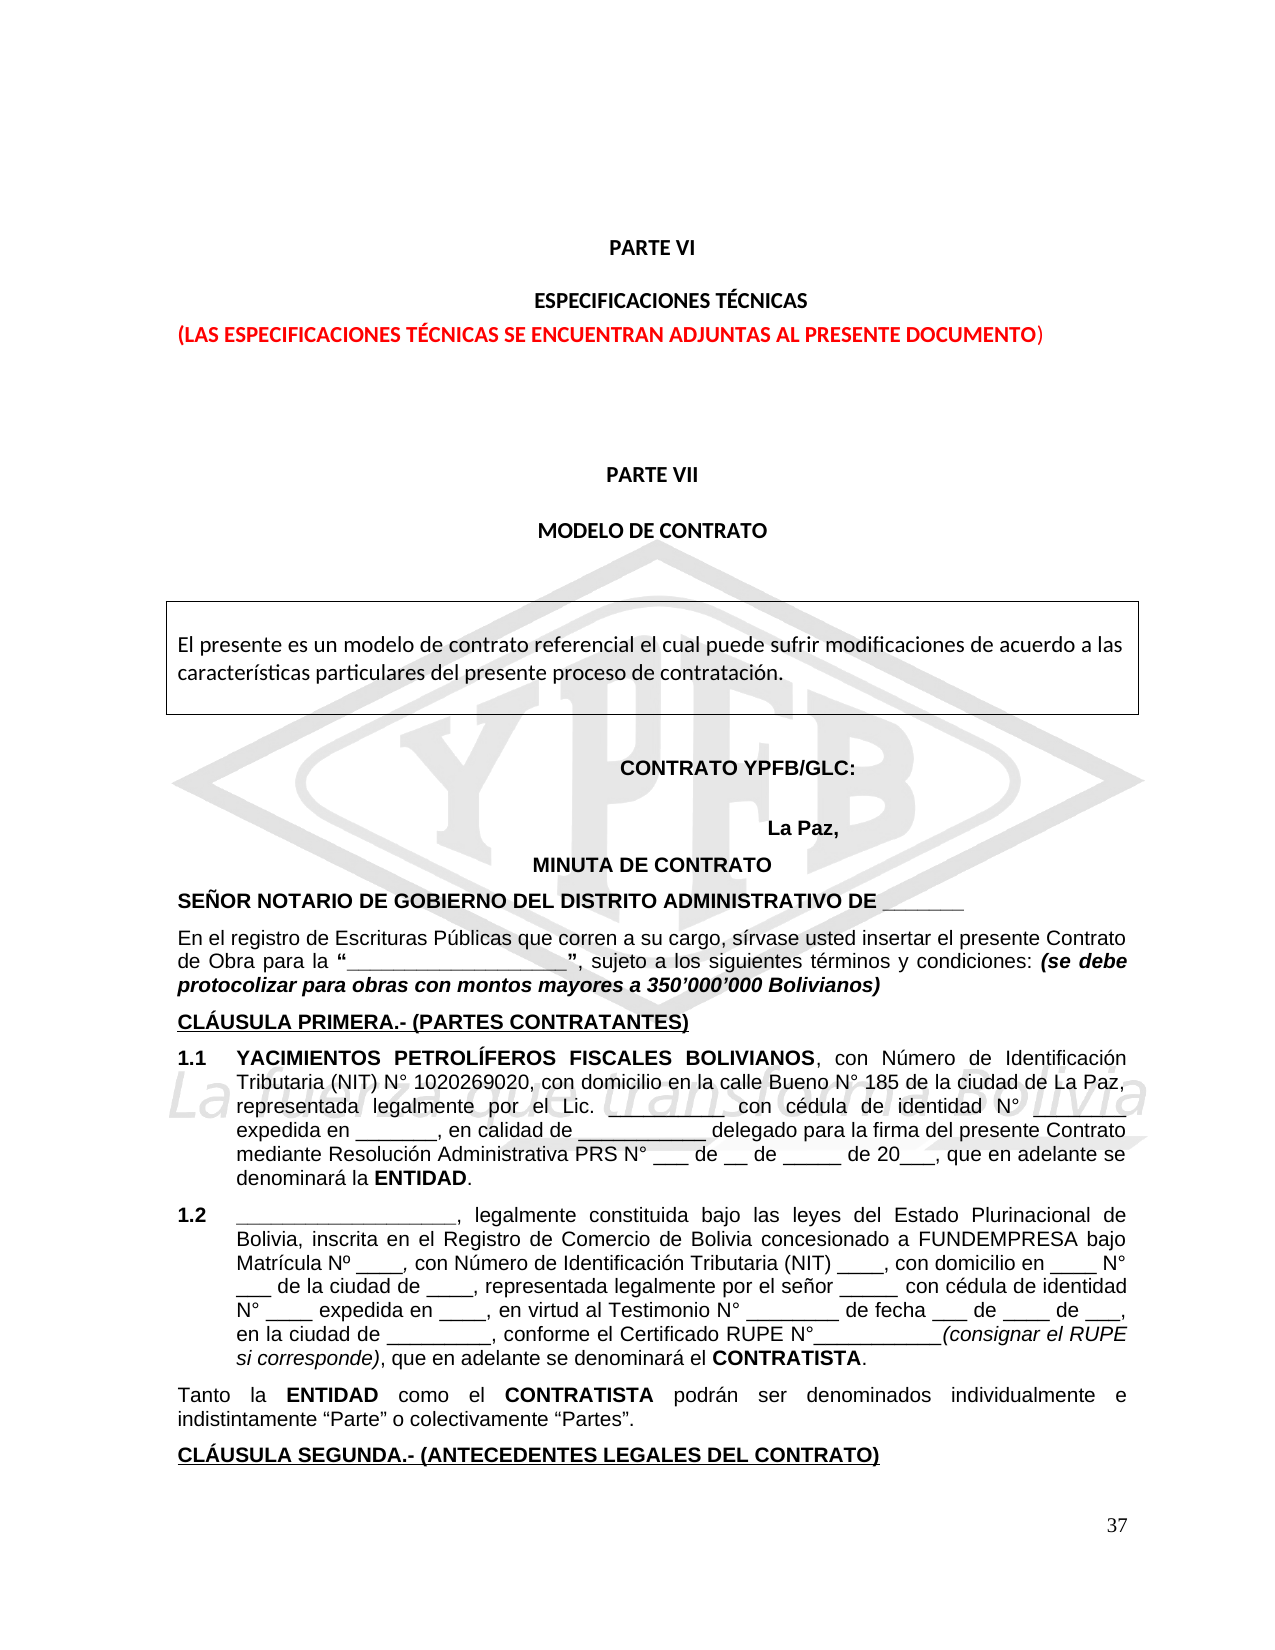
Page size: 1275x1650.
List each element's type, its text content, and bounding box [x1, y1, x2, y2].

text MINUTA DE CONTRATO [177, 852, 1127, 876]
text MODELO DE CONTRATO [177, 517, 1127, 545]
text CLÁUSULA SEGUNDA.- (ANTECEDENTES LEGALES DEL CONTRATO) [177, 1443, 1127, 1467]
text PARTE VI [177, 233, 1127, 261]
text 1.2 ___________________, legalmente constituida bajo las leyes del Estado Plurinacional de Bolivia, inscrita en el Registro de Comercio de Bolivia concesionado a FUNDEMPRESA bajo Matrícula Nº ____, con Número de Identificación Tributaria (NIT) ____, con domicilio en ____ N° ___ de la ciudad de ____, representada legalmente por el señor _____ con cédula de identidad N° ____ expedida en ____, en virtud al Testimonio N° ________ de fecha ___ de ____ de ___, en la ciudad de _________, conforme el Certificado RUPE N°___________(consignar el RUPE si corresponde), que en adelante se denominará el CONTRATISTA. [177, 1202, 1127, 1370]
text En el registro de Escrituras Públicas que corren a su cargo, sírvase usted insertar el presente Contrato de Obra para la “___________________”, sujeto a los siguientes términos y condiciones: (se debe protocolizar para obras con montos mayores a 350’000’000 Bolivianos) [177, 925, 1127, 997]
text La Paz, [767, 792, 1127, 840]
list YACIMIENTOS PETROLÍFEROS FISCALES BOLIVIANOS, con Número de Identificación Tributaria (NIT) N° 1020269020, con domicilio en la calle Bueno N° 185 de la ciudad de La Paz, representada legalmente por el Lic. __________ con cédula de identidad N° ________ expedida en _______, en calidad de ___________ delegado para la firma del presente Contrato mediante Resolución Administrativa PRS N° ___ de __ de _____ de 20___, que en adelante se denominará la ENTIDAD. [177, 1046, 1127, 1190]
text SEÑOR NOTARIO DE GOBIERNO DEL DISTRITO ADMINISTRATIVO DE _______ [177, 889, 1127, 913]
text CONTRATO YPFB/GLC: [546, 755, 1127, 779]
text Tanto la ENTIDAD como el CONTRATISTA podrán ser denominados individualmente e indistintamente “Parte” o colectivamente “Partes”. [177, 1383, 1127, 1431]
text ESPECIFICACIONES TÉCNICAS [214, 286, 1127, 314]
table_header El presente es un modelo de contrato referencial el cual puede sufrir modificaciones de acuerdo a las características particulares del presente proceso de contratación. [167, 602, 1138, 714]
text PARTE VII [177, 461, 1127, 489]
text (LAS ESPECIFICACIONES TÉCNICAS SE ENCUENTRAN ADJUNTAS AL PRESENTE DOCUMENTO) [177, 321, 1127, 348]
text CLÁUSULA PRIMERA.- (PARTES CONTRATANTES) [177, 1010, 1127, 1034]
